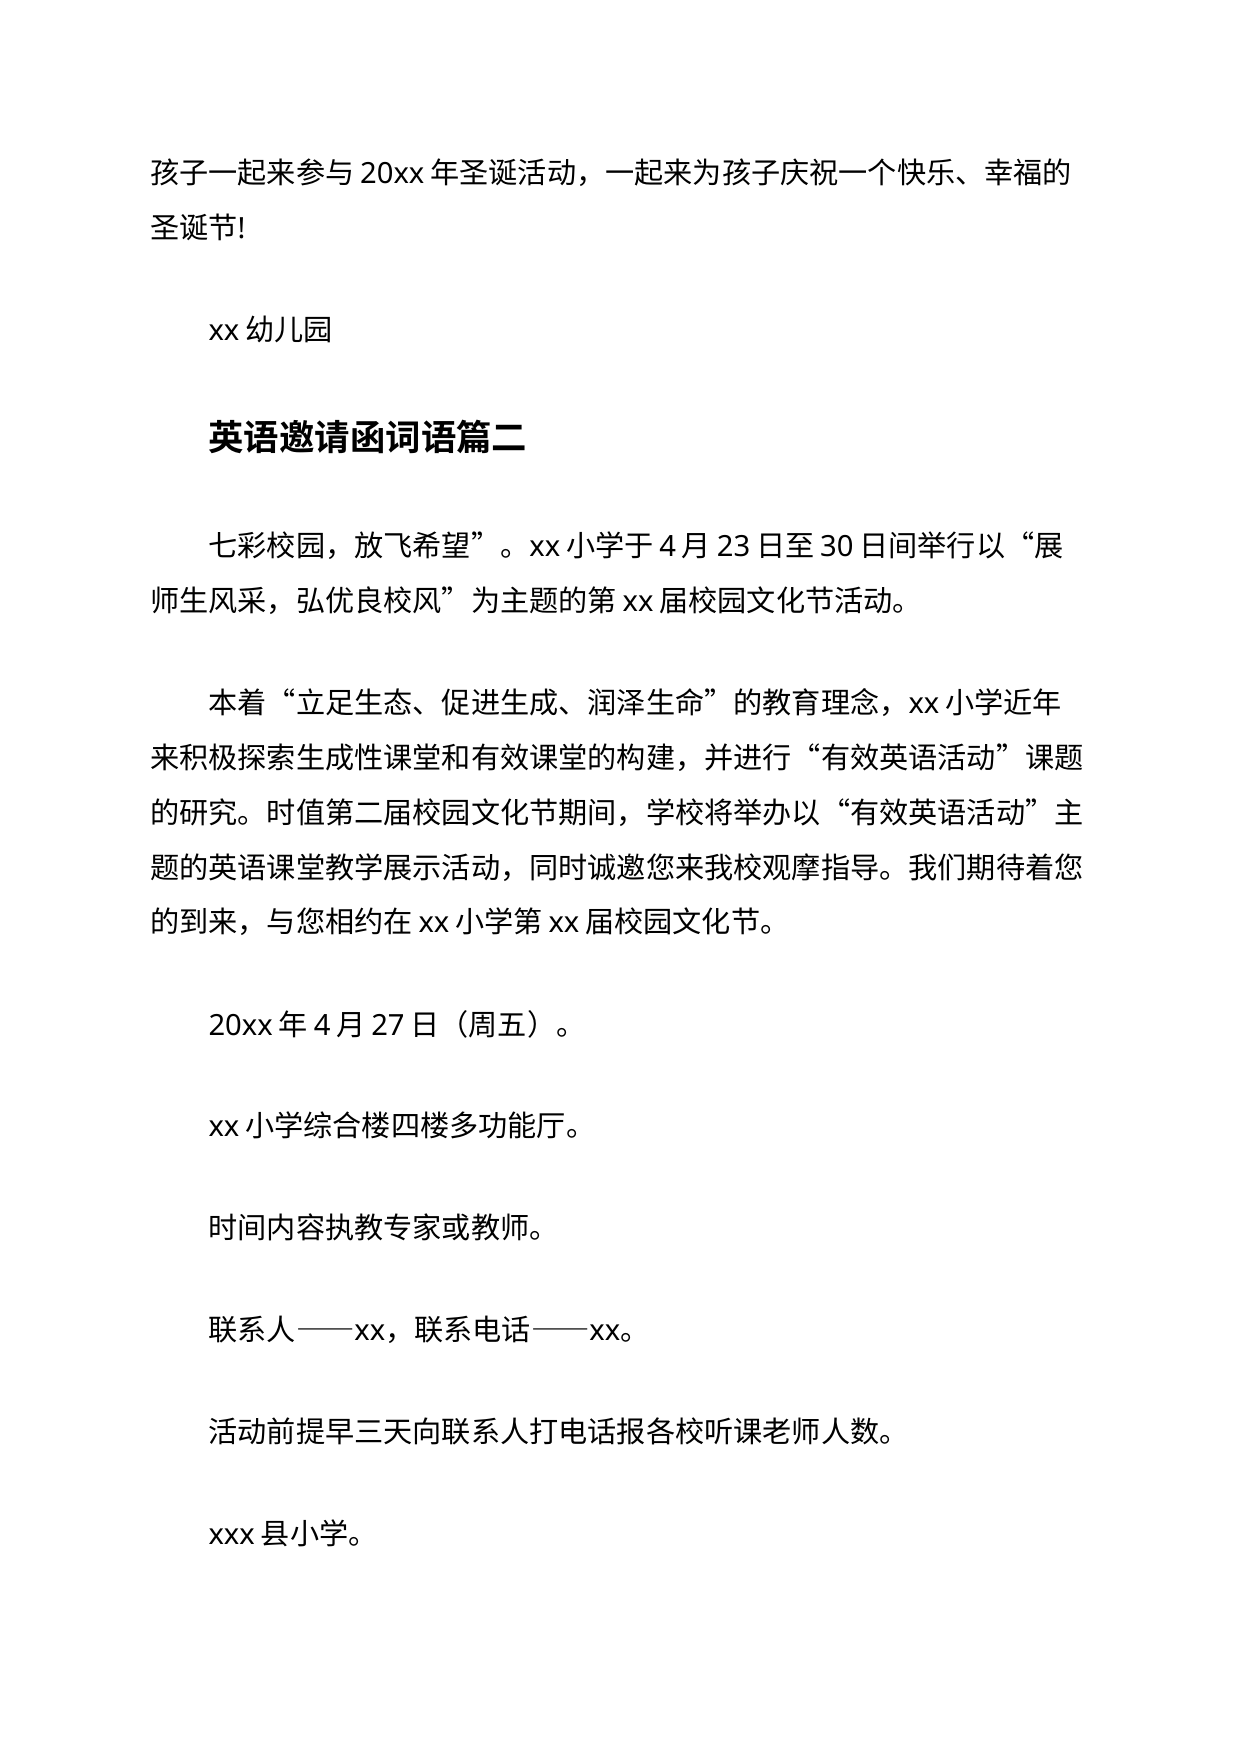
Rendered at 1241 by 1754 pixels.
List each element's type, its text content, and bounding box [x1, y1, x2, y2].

text 时间内容执教专家或教师。 [150, 1205, 1090, 1247]
text 20xx年4月27日（周五）。 [150, 1001, 1090, 1043]
text 七彩校园，放飞希望”。xx小学于4月23日至30日间举行以“展师生风采，弘优良校风”为主题的第xx届校园文化节活动。 [150, 522, 1090, 620]
text xx幼儿园 [150, 307, 1090, 349]
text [150, 150, 1090, 247]
text 联系人——xx，联系电话——xx。 [150, 1307, 1090, 1349]
text xx小学综合楼四楼多功能厅。 [150, 1103, 1090, 1145]
text xxx县小学。 [150, 1511, 1090, 1553]
text 本着“立足生态、促进生成、润泽生命”的教育理念，xx小学近年来积极探索生成性课堂和有效课堂的构建，并进行“有效英语活动”课题的研究。时值第二届校园文化节期间，学校将举办以“有效英语活动”主题的英语课堂教学展示活动，同时诚邀您来我校观摩指导。我们期待着您的到来，与您相约在xx小学第xx届校园文化节。 [150, 679, 1090, 941]
text 英语邀请函词语篇二 [150, 409, 1090, 460]
text 活动前提早三天向联系人打电话报各校听课老师人数。 [150, 1409, 1090, 1451]
